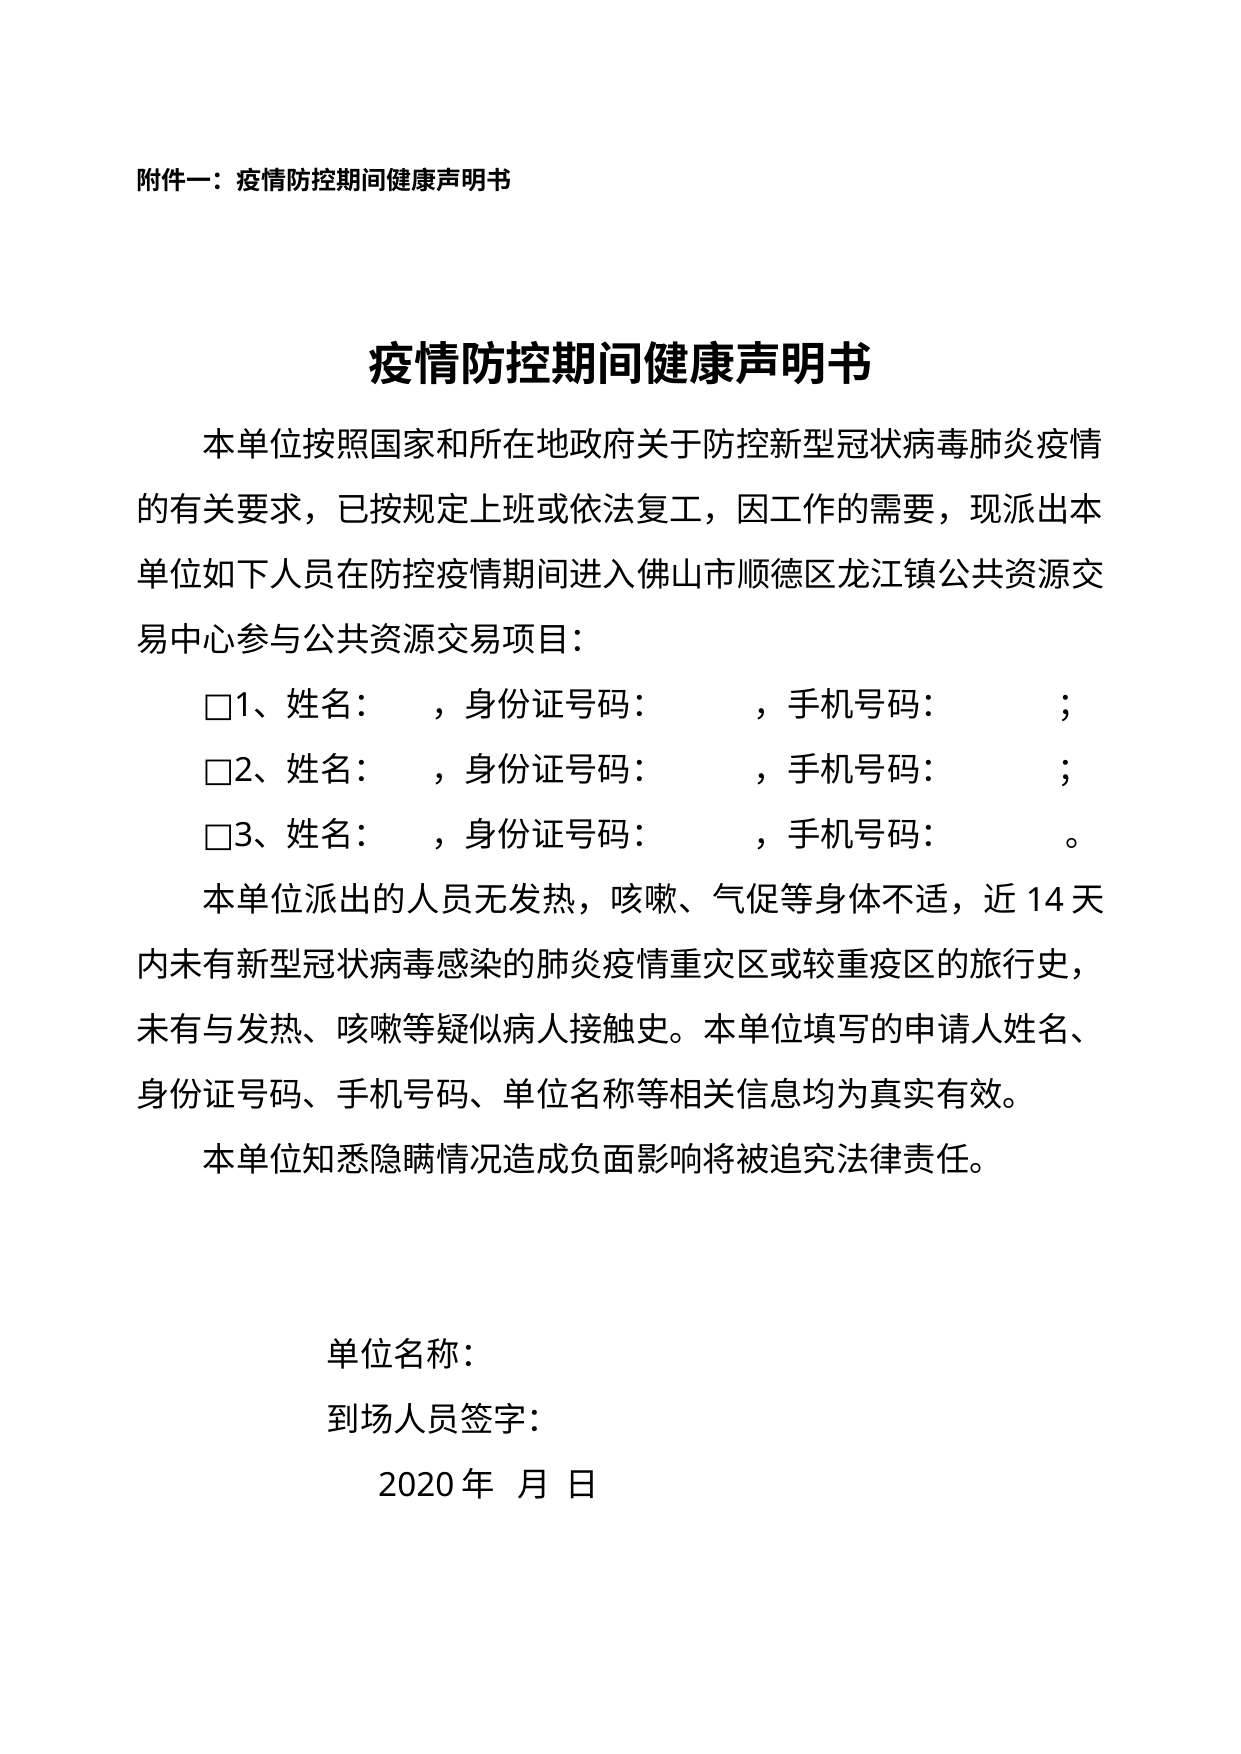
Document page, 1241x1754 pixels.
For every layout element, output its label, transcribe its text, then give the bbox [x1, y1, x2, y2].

text □1、姓名： ，身份证号码： ，手机号码： ； [136, 669, 1104, 734]
text 到场人员签字： [136, 1384, 1104, 1449]
text 本单位按照国家和所在地政府关于防控新型冠状病毒肺炎疫情的有关要求，已按规定上班或依法复工，因工作的需要，现派出本单位如下人员在防控疫情期间进入佛山市顺德区龙江镇公共资源交易中心参与公共资源交易项目： [136, 409, 1104, 669]
text 2020年 月 日 [136, 1449, 1104, 1514]
text □3、姓名： ，身份证号码： ，手机号码： 。 [136, 799, 1104, 864]
text □2、姓名： ，身份证号码： ，手机号码： ； [136, 734, 1104, 799]
subtitle 附件一：疫情防控期间健康声明书 [136, 146, 1125, 211]
text 疫情防控期间健康声明书 [136, 312, 1104, 409]
text 单位名称： [136, 1319, 1104, 1384]
text 本单位派出的人员无发热，咳嗽、气促等身体不适，近14天内未有新型冠状病毒感染的肺炎疫情重灾区或较重疫区的旅行史，未有与发热、咳嗽等疑似病人接触史。本单位填写的申请人姓名、身份证号码、手机号码、单位名称等相关信息均为真实有效。 [136, 864, 1104, 1124]
text 本单位知悉隐瞒情况造成负面影响将被追究法律责任。 [136, 1124, 1104, 1189]
